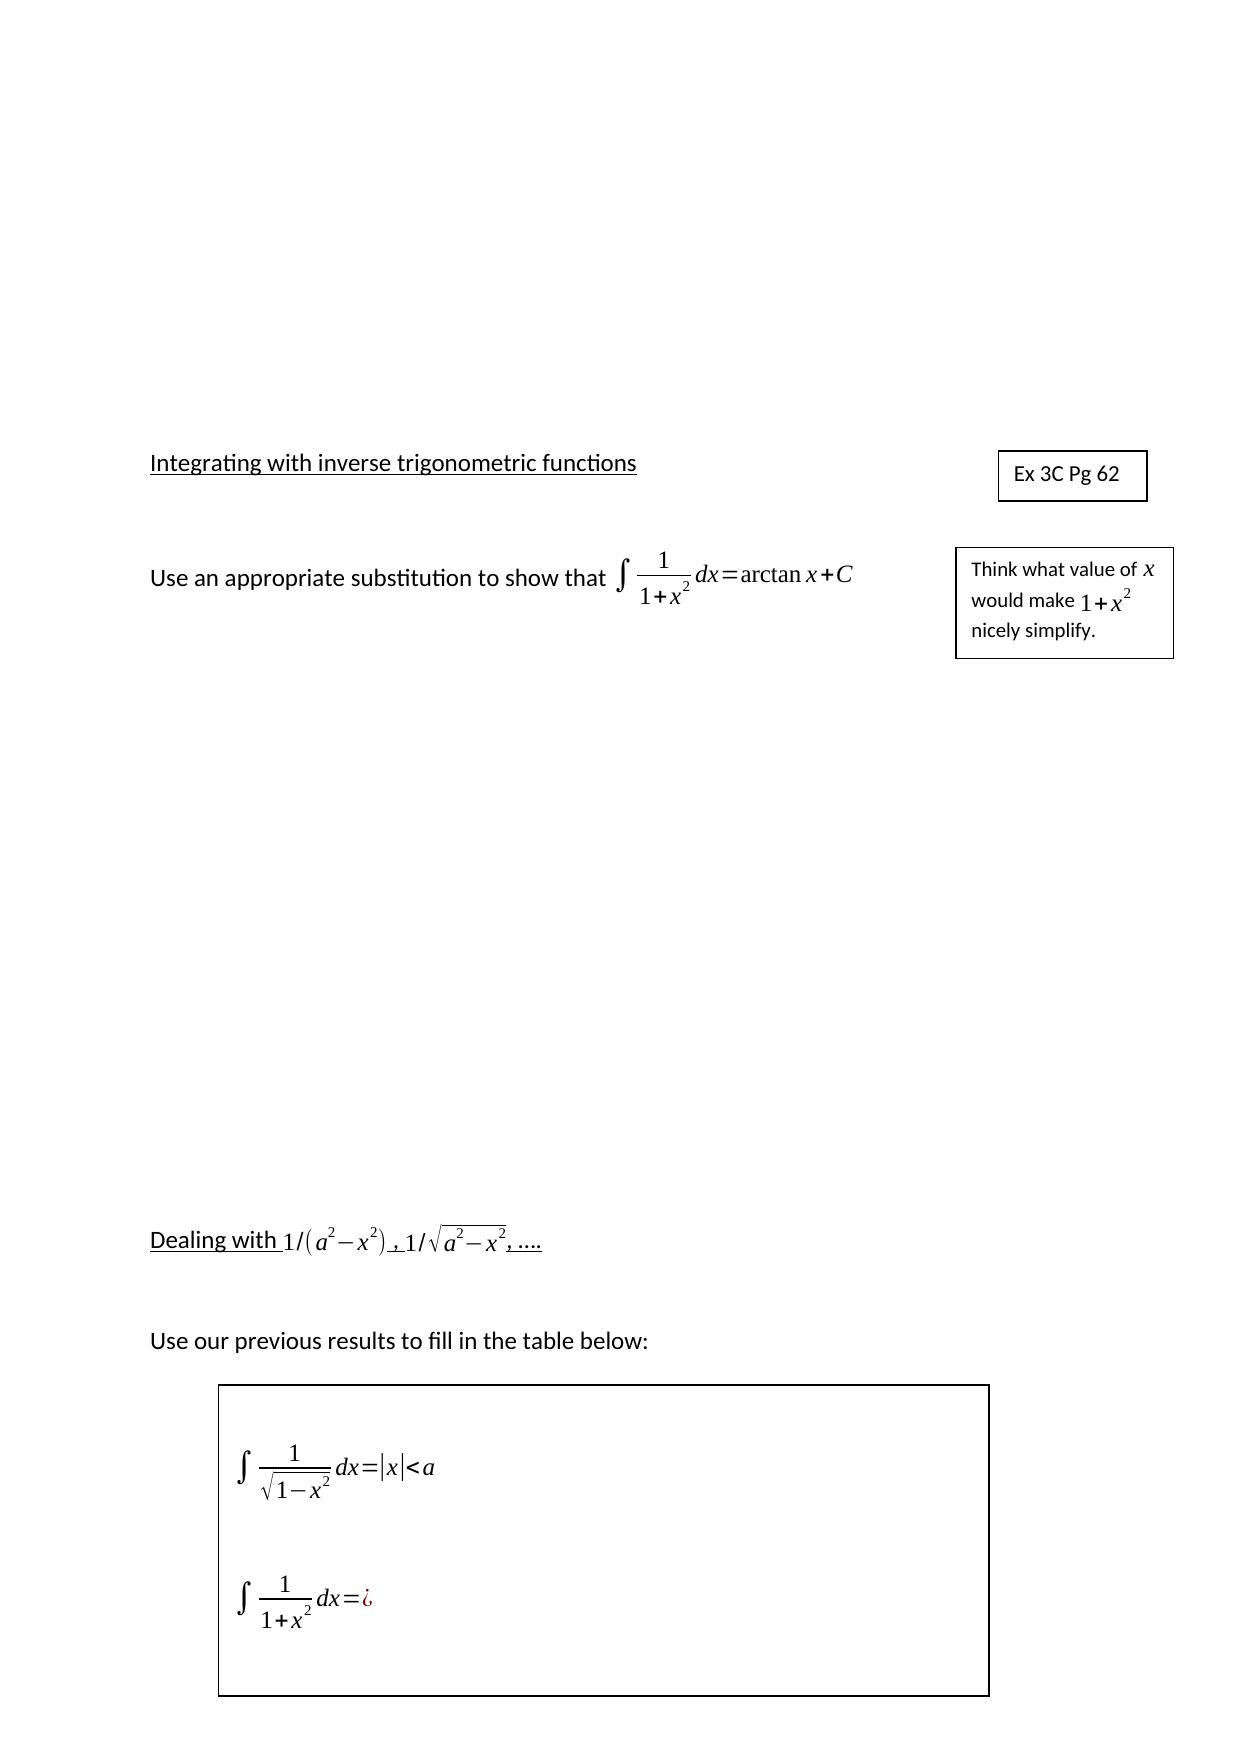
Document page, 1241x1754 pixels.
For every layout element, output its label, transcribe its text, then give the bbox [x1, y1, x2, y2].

text Use an appropriate substitution to show that [150, 547, 955, 609]
text Dealing with , , …. [150, 1223, 1090, 1257]
text Integrating with inverse trigonometric functions [150, 447, 1090, 478]
text Use our previous results to fill in the table below: [150, 1326, 1090, 1356]
